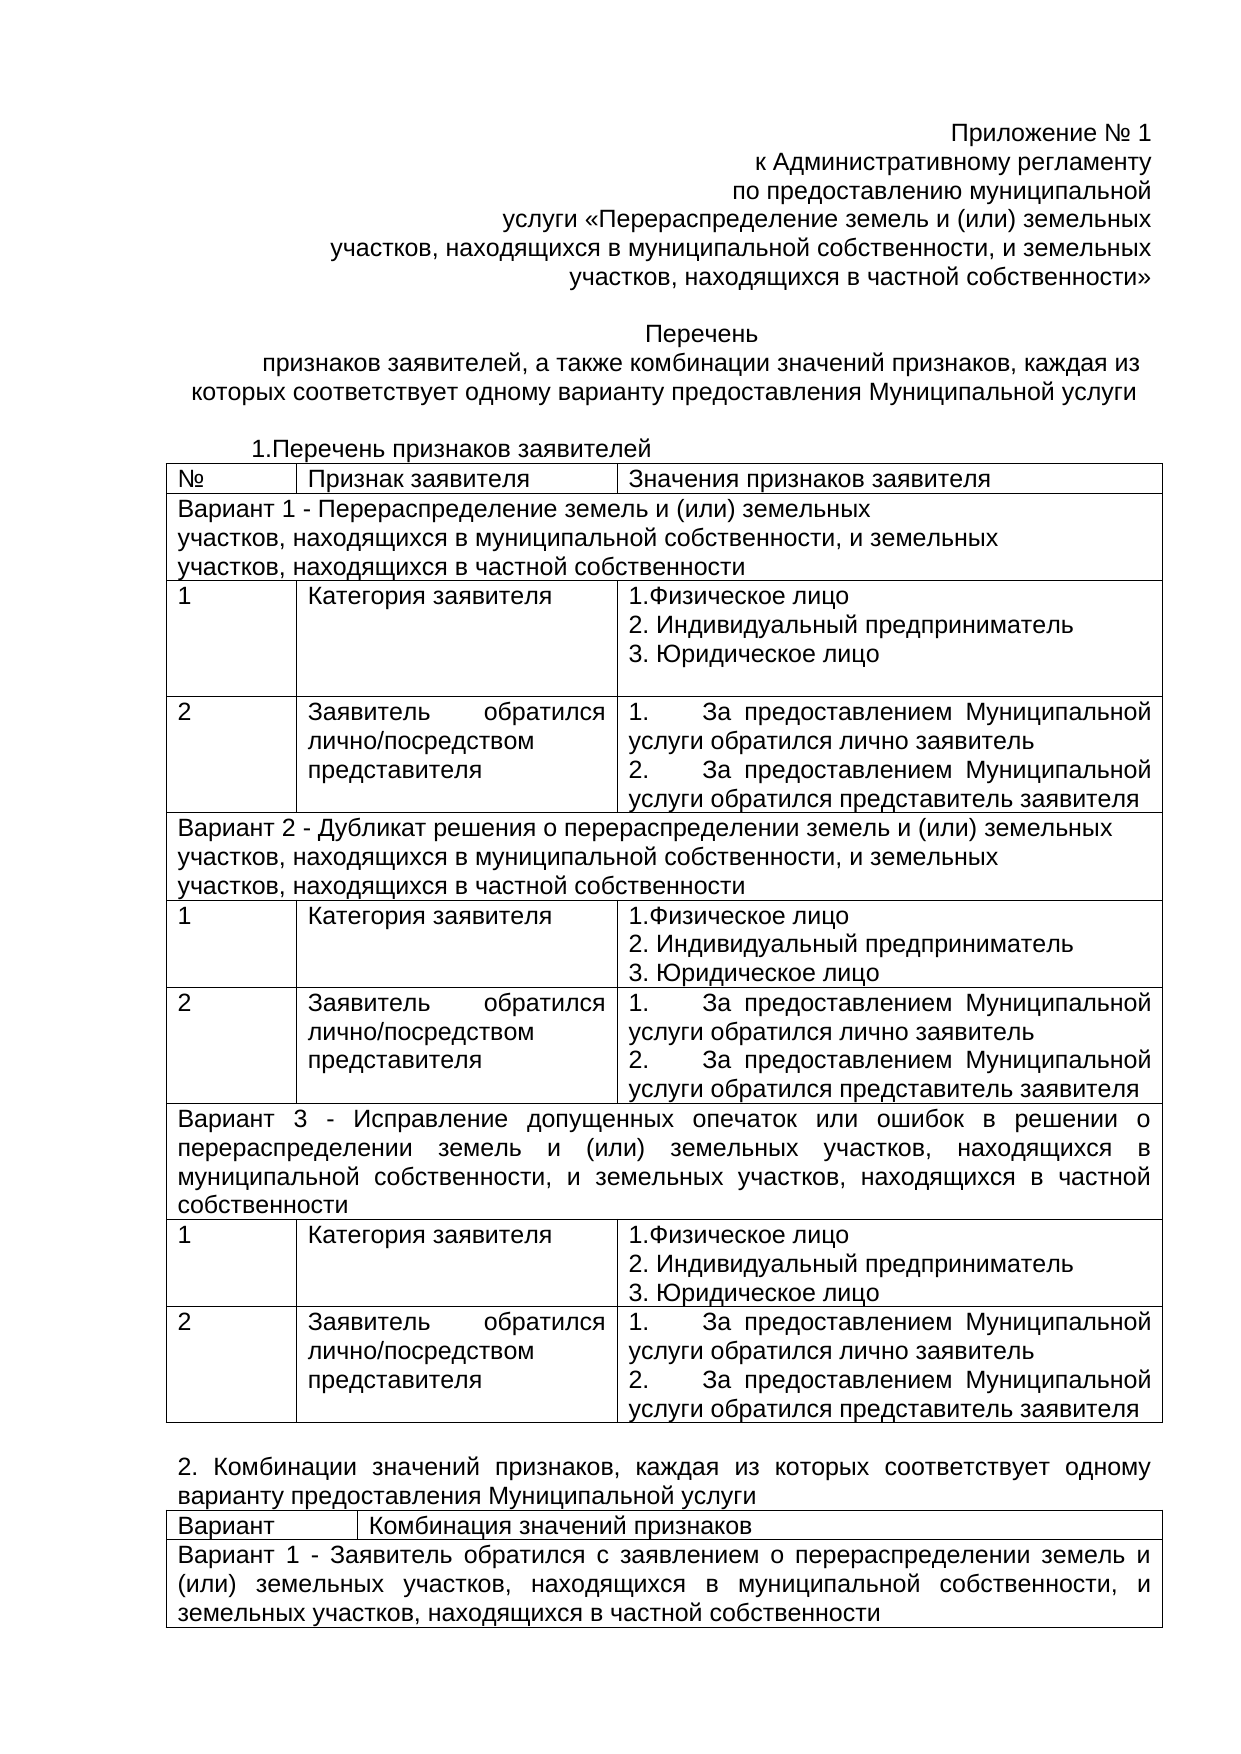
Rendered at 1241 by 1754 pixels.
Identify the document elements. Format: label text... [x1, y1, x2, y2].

table_cell 1.Физическое лицо 2. Индивидуальный предприниматель 3. Юридическое лицо [618, 901, 1162, 987]
table_cell Категория заявителя [297, 1220, 617, 1306]
table_cell 2 [167, 988, 296, 1103]
table_cell 2 [167, 697, 296, 812]
table_cell 1.Физическое лицо 2. Индивидуальный предприниматель 3. Юридическое лицо [618, 581, 1162, 696]
table_cell 1 [167, 581, 296, 696]
table_cell Заявитель обратился лично/посредством представителя [297, 697, 617, 812]
table_header № [167, 464, 296, 493]
text 1.Перечень признаков заявителей [177, 434, 1152, 463]
table_cell За предоставлением Муниципальной услуги обратился лично заявитель За предоставлением Муниципальной услуги обратился представитель заявителя [618, 988, 1162, 1103]
table_cell 1 [167, 1220, 296, 1306]
table_header Комбинация значений признаков [358, 1511, 1162, 1539]
table_cell Заявитель обратился лично/посредством представителя [297, 988, 617, 1103]
table_cell Категория заявителя [297, 581, 617, 696]
text Перечень [177, 319, 1152, 348]
table_cell 1.Физическое лицо 2. Индивидуальный предприниматель 3. Юридическое лицо [618, 1220, 1162, 1306]
table_cell Вариант 1 - Заявитель обратился с заявлением о перераспределении земель и (или) земельных участков, находящихся в муниципальной собственности, и земельных участков, находящихся в частной собственности [167, 1540, 1162, 1627]
table_cell Заявитель обратился лично/посредством представителя [297, 1307, 617, 1422]
text участков, находящихся в частной собственности» [177, 262, 1152, 291]
text признаков заявителей, а также комбинации значений признаков, каждая из которых соответствует одному варианту предоставления Муниципальной услуги [177, 348, 1152, 406]
list 2. Комбинации значений признаков, каждая из которых соответствует одному варианту предоставления Муниципальной услуги [177, 1452, 1152, 1509]
table_cell Вариант 1 - Перераспределение земель и (или) земельных участков, находящихся в муниципальной собственности, и земельных участков, находящихся в частной собственности [167, 494, 1162, 580]
table_header Вариант [167, 1511, 357, 1539]
table_cell За предоставлением Муниципальной услуги обратился лично заявитель За предоставлением Муниципальной услуги обратился представитель заявителя [618, 697, 1162, 812]
table_cell Вариант 2 - Дубликат решения о перераспределении земель и (или) земельных участков, находящихся в муниципальной собственности, и земельных участков, находящихся в частной собственности [167, 813, 1162, 899]
table_header Значения признаков заявителя [618, 464, 1162, 493]
text услуги «Перераспределение земель и (или) земельных [177, 204, 1152, 233]
text участков, находящихся в муниципальной собственности, и земельных [177, 233, 1152, 262]
text по предоставлению муниципальной [177, 176, 1152, 204]
text к Административному регламенту [177, 147, 1152, 176]
text Приложение № 1 [177, 118, 1152, 147]
table_cell Категория заявителя [297, 901, 617, 987]
table_cell За предоставлением Муниципальной услуги обратился лично заявитель За предоставлением Муниципальной услуги обратился представитель заявителя [618, 1307, 1162, 1422]
table_header Признак заявителя [297, 464, 617, 493]
table_cell 2 [167, 1307, 296, 1422]
table_cell 1 [167, 901, 296, 987]
table_cell Вариант 3 - Исправление допущенных опечаток или ошибок в решении о перераспределении земель и (или) земельных участков, находящихся в муниципальной собственности, и земельных участков, находящихся в частной собственности [167, 1104, 1162, 1219]
